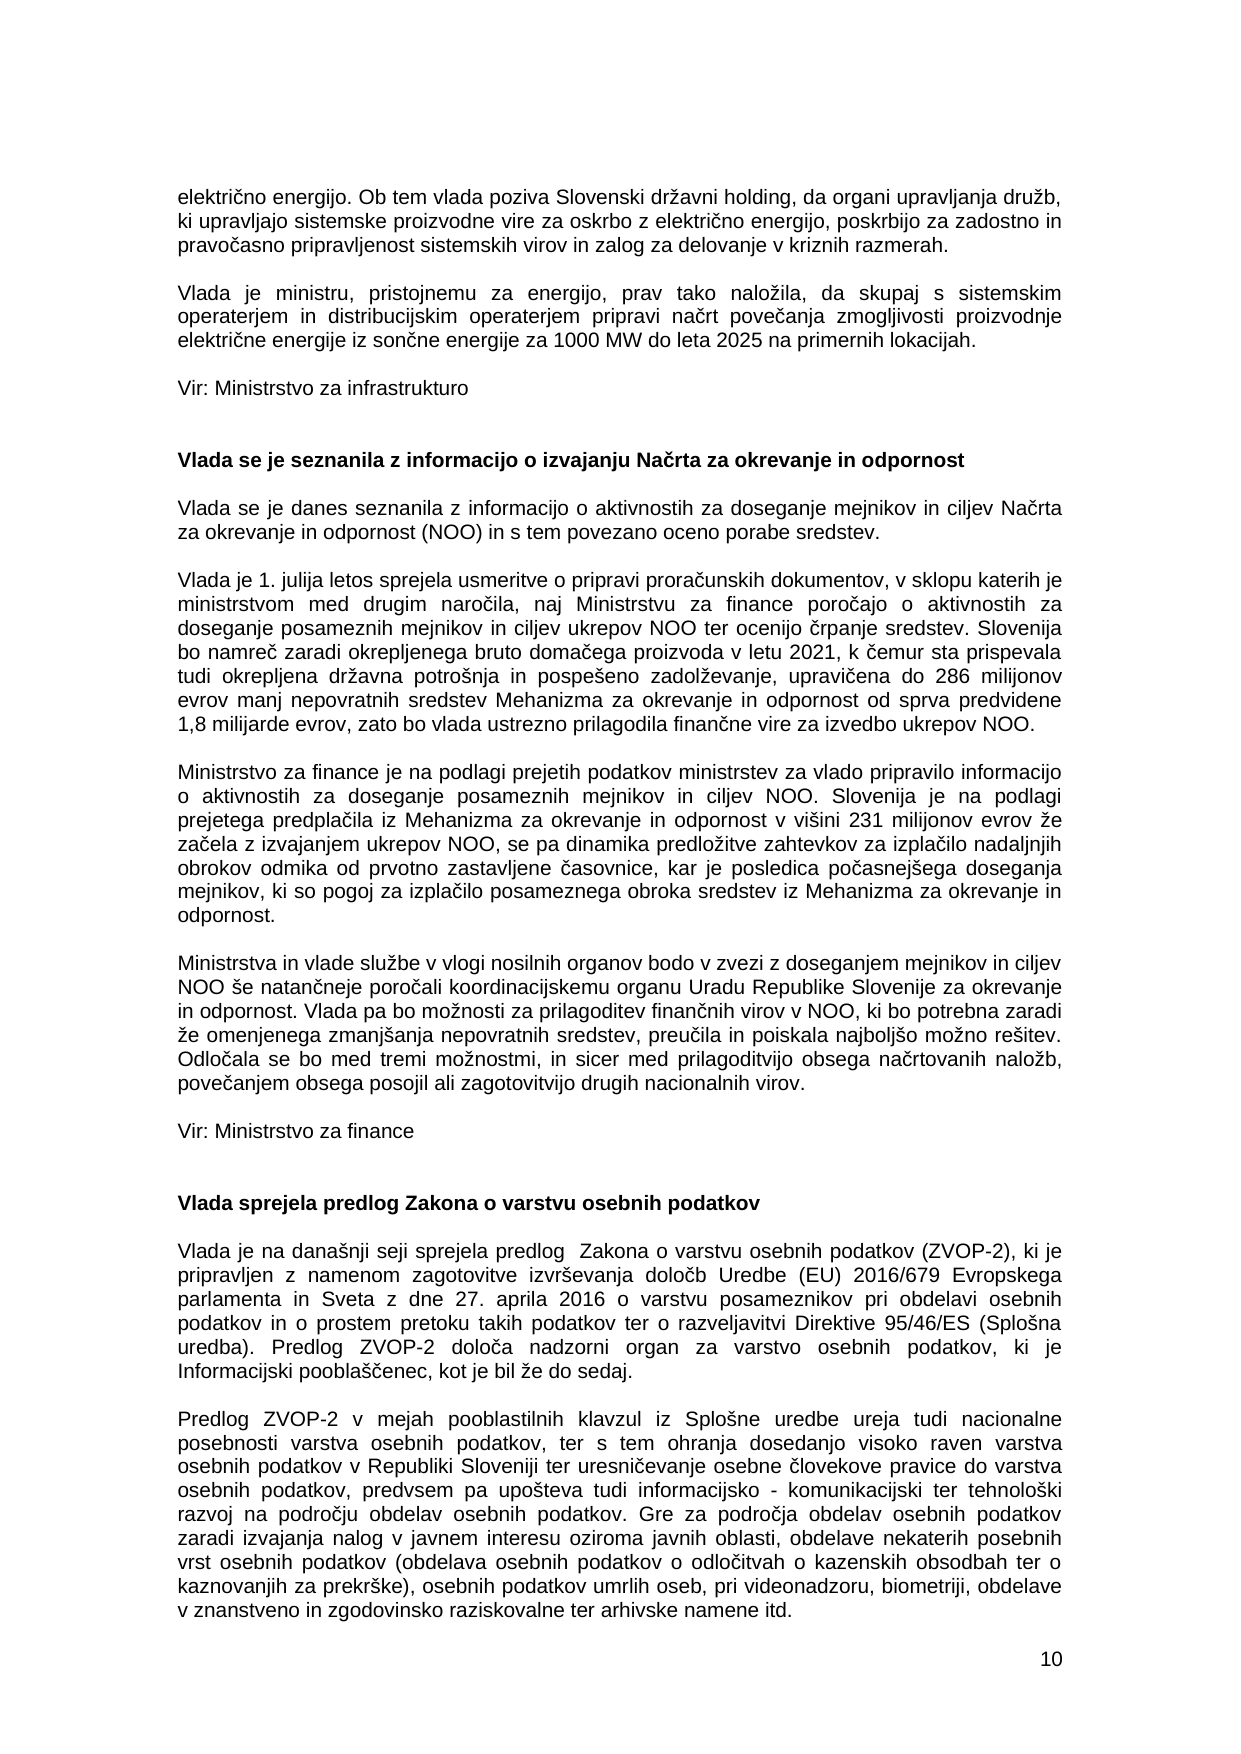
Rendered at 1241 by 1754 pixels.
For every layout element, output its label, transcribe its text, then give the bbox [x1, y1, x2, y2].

text Ministrstvo za finance je na podlagi prejetih podatkov ministrstev za vlado pripravilo informacijo o aktivnostih za doseganje posameznih mejnikov in ciljev NOO. Slovenija je na podlagi prejetega predplačila iz Mehanizma za okrevanje in odpornost v višini 231 milijonov evrov že začela z izvajanjem ukrepov NOO, se pa dinamika predložitve zahtevkov za izplačilo nadaljnjih obrokov odmika od prvotno zastavljene časovnice, kar je posledica počasnejšega doseganja mejnikov, ki so pogoj za izplačilo posameznega obroka sredstev iz Mehanizma za okrevanje in odpornost. [177, 759, 1063, 927]
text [177, 184, 1063, 256]
text Predlog ZVOP-2 v mejah pooblastilnih klavzul iz Splošne uredbe ureja tudi nacionalne posebnosti varstva osebnih podatkov, ter s tem ohranja dosedanjo visoko raven varstva osebnih podatkov v Republiki Sloveniji ter uresničevanje osebne človekove pravice do varstva osebnih podatkov, predvsem pa upošteva tudi informacijsko - komunikacijski ter tehnološki razvoj na področju obdelav osebnih podatkov. Gre za področja obdelav osebnih podatkov zaradi izvajanja nalog v javnem interesu oziroma javnih oblasti, obdelave nekaterih posebnih vrst osebnih podatkov (obdelava osebnih podatkov o odločitvah o kazenskih obsodbah ter o kaznovanjih za prekrške), osebnih podatkov umrlih oseb, pri videonadzoru, biometriji, obdelave v znanstveno in zgodovinsko raziskovalne ter arhivske namene itd. [177, 1406, 1063, 1622]
text Vlada sprejela predlog Zakona o varstvu osebnih podatkov [177, 1191, 1063, 1215]
text Vir: Ministrstvo za finance [177, 1119, 1063, 1143]
text Ministrstva in vlade službe v vlogi nosilnih organov bodo v zvezi z doseganjem mejnikov in ciljev NOO še natančneje poročali koordinacijskemu organu Uradu Republike Slovenije za okrevanje in odpornost. Vlada pa bo možnosti za prilagoditev finančnih virov v NOO, ki bo potrebna zaradi že omenjenega zmanjšanja nepovratnih sredstev, preučila in poiskala najboljšo možno rešitev. Odločala se bo med tremi možnostmi, in sicer med prilagoditvijo obsega načrtovanih naložb, povečanjem obsega posojil ali zagotovitvijo drugih nacionalnih virov. [177, 951, 1063, 1095]
text Vlada je na današnji seji sprejela predlog Zakona o varstvu osebnih podatkov (ZVOP-2), ki je pripravljen z namenom zagotovitve izvrševanja določb Uredbe (EU) 2016/679 Evropskega parlamenta in Sveta z dne 27. aprila 2016 o varstvu posameznikov pri obdelavi osebnih podatkov in o prostem pretoku takih podatkov ter o razveljavitvi Direktive 95/46/ES (Splošna uredba). Predlog ZVOP-2 določa nadzorni organ za varstvo osebnih podatkov, ki je Informacijski pooblaščenec, kot je bil že do sedaj. [177, 1239, 1063, 1382]
text Vlada je ministru, pristojnemu za energijo, prav tako naložila, da skupaj s sistemskim operaterjem in distribucijskim operaterjem pripravi načrt povečanja zmogljivosti proizvodnje električne energije iz sončne energije za 1000 MW do leta 2025 na primernih lokacijah. [177, 280, 1063, 352]
text Vir: Ministrstvo za infrastrukturo [177, 376, 1063, 400]
text Vlada se je seznanila z informacijo o izvajanju Načrta za okrevanje in odpornost [177, 448, 1063, 472]
text Vlada se je danes seznanila z informacijo o aktivnostih za doseganje mejnikov in ciljev Načrta za okrevanje in odpornost (NOO) in s tem povezano oceno porabe sredstev. [177, 496, 1063, 544]
text Vlada je 1. julija letos sprejela usmeritve o pripravi proračunskih dokumentov, v sklopu katerih je ministrstvom med drugim naročila, naj Ministrstvu za finance poročajo o aktivnostih za doseganje posameznih mejnikov in ciljev ukrepov NOO ter ocenijo črpanje sredstev. Slovenija bo namreč zaradi okrepljenega bruto domačega proizvoda v letu 2021, k čemur sta prispevala tudi okrepljena državna potrošnja in pospešeno zadolževanje, upravičena do 286 milijonov evrov manj nepovratnih sredstev Mehanizma za okrevanje in odpornost od sprva predvidene 1,8 milijarde evrov, zato bo vlada ustrezno prilagodila finančne vire za izvedbo ukrepov NOO. [177, 568, 1063, 736]
